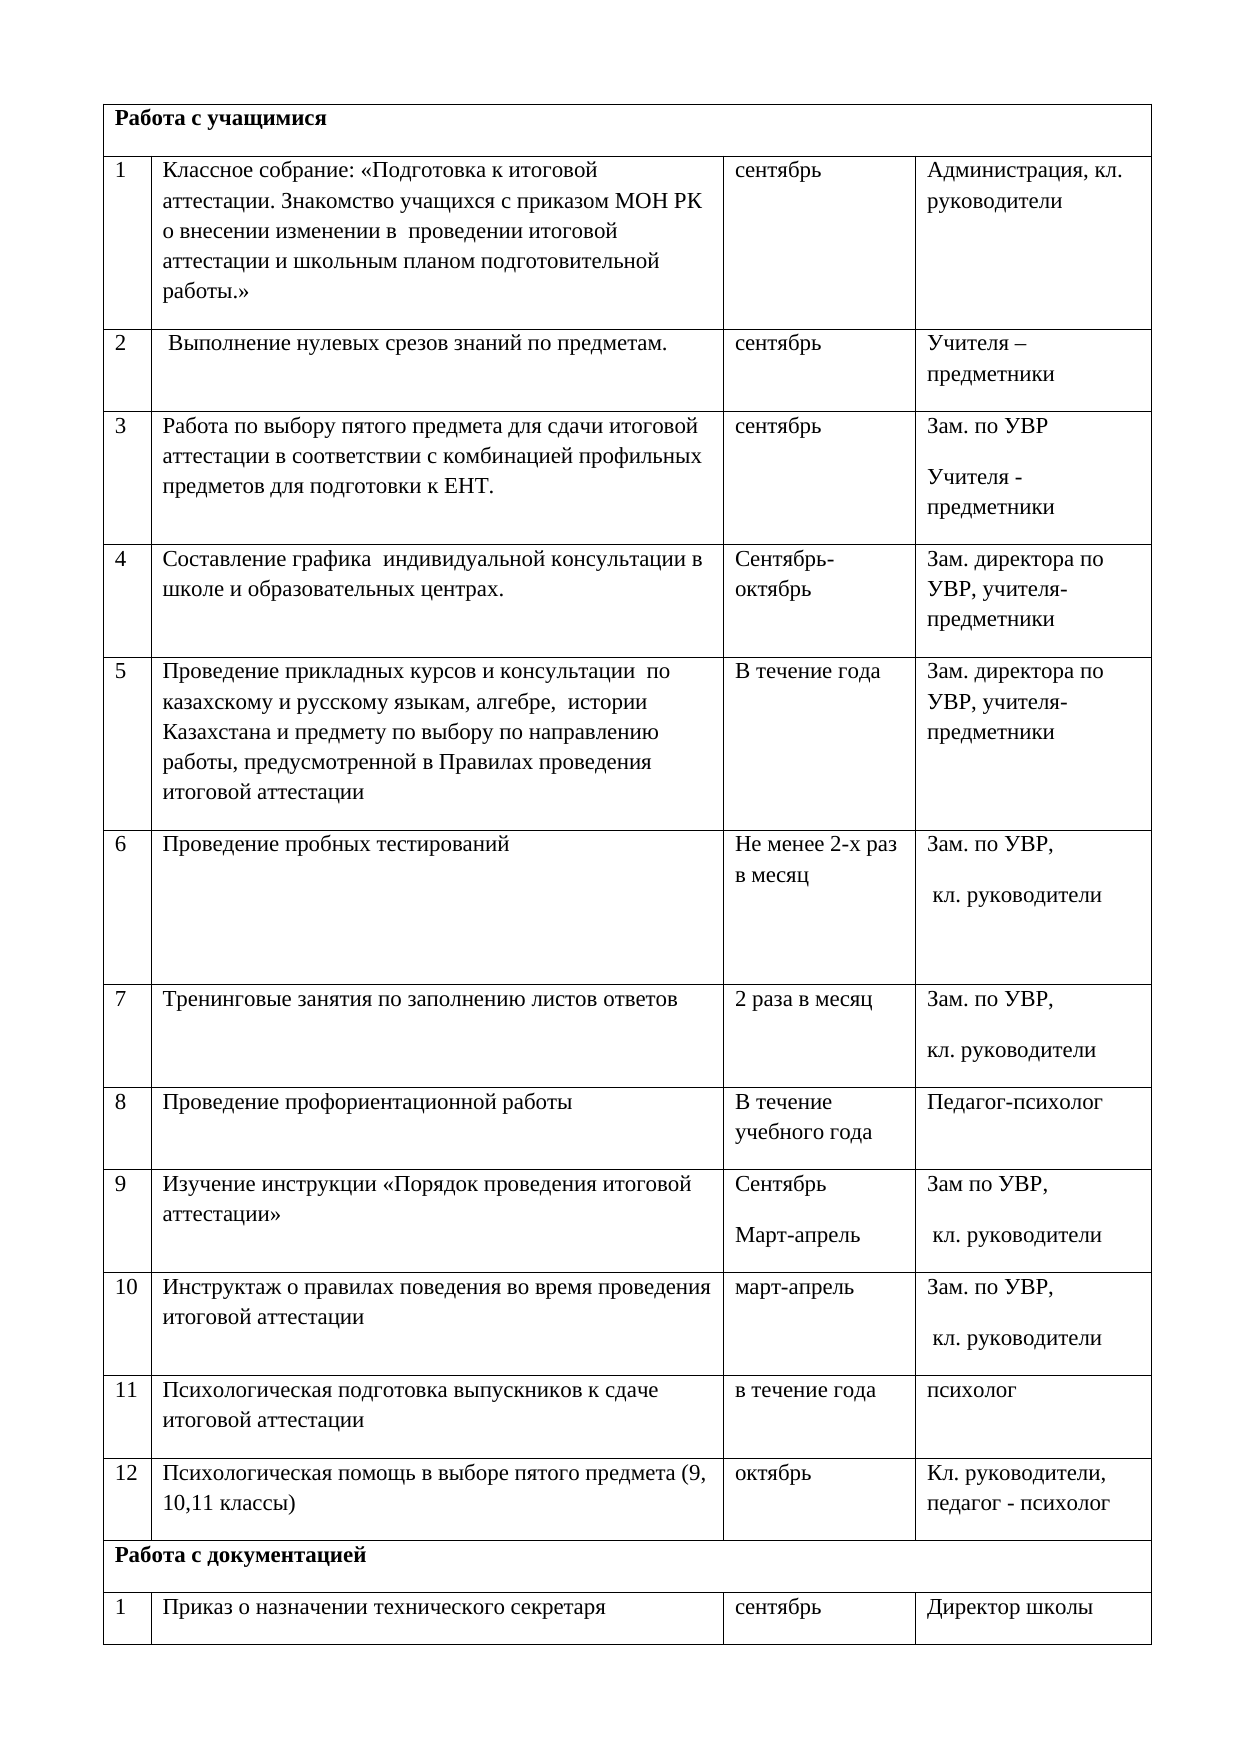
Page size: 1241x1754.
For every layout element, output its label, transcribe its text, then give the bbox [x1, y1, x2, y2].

table_cell Составление графика индивидуальной консультации в школе и образовательных центрах. [152, 545, 723, 657]
table_cell октябрь [724, 1459, 915, 1540]
table_cell Зам. директора по УВР, учителя-предметники [916, 545, 1151, 657]
table_cell Проведение профориентационной работы [152, 1088, 723, 1169]
table_cell Зам. по УВР, кл. руководители [916, 985, 1151, 1087]
table_cell Сентябрь-октябрь [724, 545, 915, 657]
table_cell Классное собрание: «Подготовка к итоговой аттестации. Знакомство учащихся с приказом МОН РК о внесении изменении в проведении итоговой аттестации и школьным планом подготовительной работы.» [152, 157, 723, 328]
table_cell 1 [104, 1593, 151, 1644]
table_cell в течение года [724, 1376, 915, 1458]
table_cell 7 [104, 985, 151, 1087]
table_cell 10 [104, 1273, 151, 1375]
table_cell Педагог-психолог [916, 1088, 1151, 1169]
table_cell психолог [916, 1376, 1151, 1458]
table_cell 1 [104, 157, 151, 328]
table_cell сентябрь [724, 1593, 915, 1644]
table_cell Приказ о назначении технического секретаря [152, 1593, 723, 1644]
table_cell 6 [104, 831, 151, 984]
table_cell Проведение прикладных курсов и консультации по казахскому и русскому языкам, алгебре, истории Казахстана и предмету по выбору по направлению работы, предусмотренной в Правилах проведения итоговой аттестации [152, 658, 723, 829]
table_cell Проведение пробных тестирований [152, 831, 723, 984]
table_cell Психологическая подготовка выпускников к сдаче итоговой аттестации [152, 1376, 723, 1458]
table_cell сентябрь [724, 157, 915, 328]
table_cell март-апрель [724, 1273, 915, 1375]
table_cell 2 раза в месяц [724, 985, 915, 1087]
table_cell 9 [104, 1170, 151, 1272]
table_cell 11 [104, 1376, 151, 1458]
table_cell Сентябрь Март-апрель [724, 1170, 915, 1272]
table_cell сентябрь [724, 412, 915, 544]
table_cell 12 [104, 1459, 151, 1540]
table_cell 4 [104, 545, 151, 657]
table_cell Психологическая помощь в выборе пятого предмета (9, 10,11 классы) [152, 1459, 723, 1540]
table_cell Зам. директора по УВР, учителя-предметники [916, 658, 1151, 829]
table_cell Учителя – предметники [916, 330, 1151, 411]
table_cell Работа по выбору пятого предмета для сдачи итоговой аттестации в соответствии с комбинацией профильных предметов для подготовки к ЕНТ. [152, 412, 723, 544]
table_cell 5 [104, 658, 151, 829]
table_cell 3 [104, 412, 151, 544]
table_cell Администрация, кл. руководители [916, 157, 1151, 328]
table_cell В течение года [724, 658, 915, 829]
table_cell сентябрь [724, 330, 915, 411]
table_cell Выполнение нулевых срезов знаний по предметам. [152, 330, 723, 411]
table_cell Тренинговые занятия по заполнению листов ответов [152, 985, 723, 1087]
table_cell 2 [104, 330, 151, 411]
table_cell 8 [104, 1088, 151, 1169]
table_cell Работа с учащимися [104, 105, 1151, 156]
table_cell Зам. по УВР, кл. руководители [916, 1273, 1151, 1375]
table_cell Зам по УВР, кл. руководители [916, 1170, 1151, 1272]
table_cell Зам. по УВР, кл. руководители [916, 831, 1151, 984]
table_cell Директор школы [916, 1593, 1151, 1644]
table_cell Зам. по УВР Учителя - предметники [916, 412, 1151, 544]
table_cell Изучение инструкции «Порядок проведения итоговой аттестации» [152, 1170, 723, 1272]
table_cell Инструктаж о правилах поведения во время проведения итоговой аттестации [152, 1273, 723, 1375]
table_cell Не менее 2-х раз в месяц [724, 831, 915, 984]
table_cell Работа с документацией [104, 1541, 1151, 1592]
table_cell В течение учебного года [724, 1088, 915, 1169]
table_cell Кл. руководители, педагог - психолог [916, 1459, 1151, 1540]
